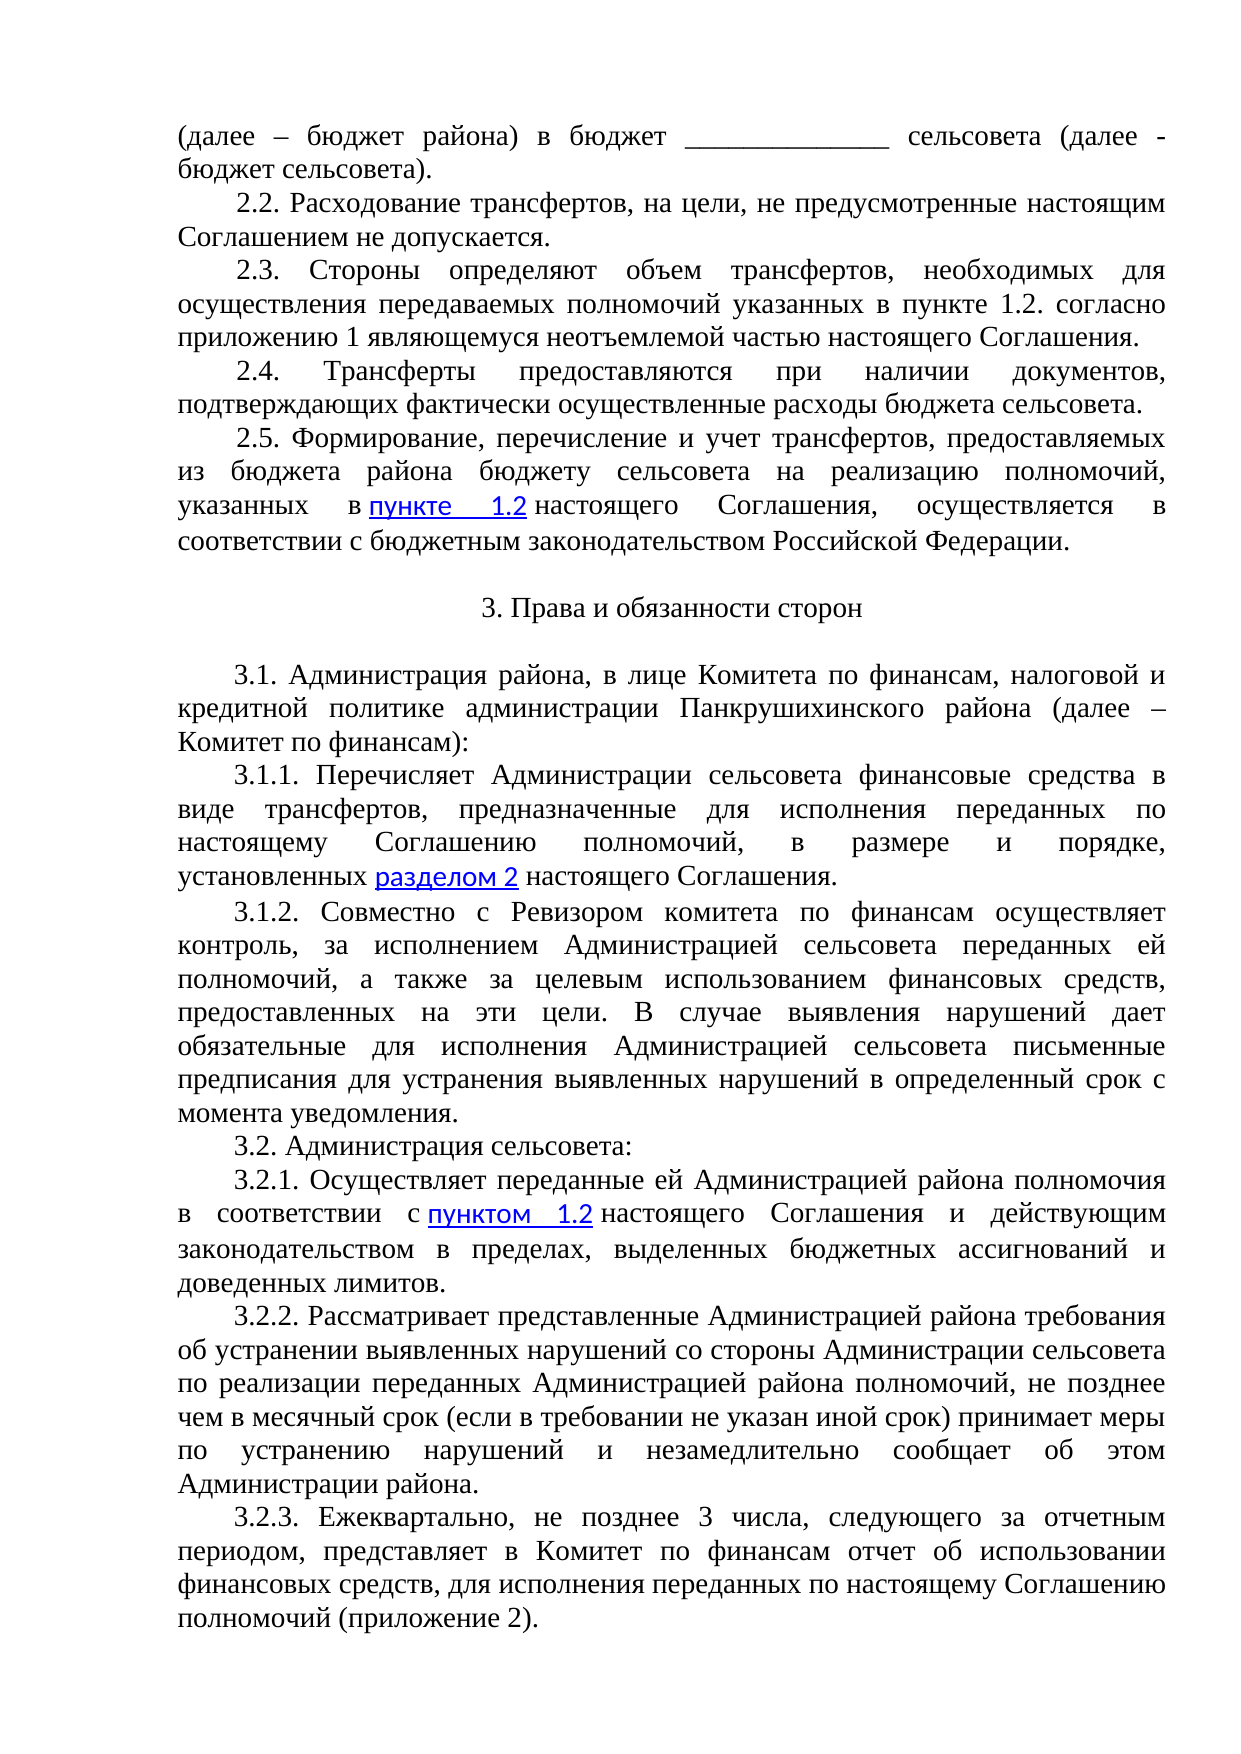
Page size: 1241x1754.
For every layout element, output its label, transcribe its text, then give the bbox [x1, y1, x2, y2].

text 3.1.1. Перечисляет Администрации сельсовета финансовые средства в виде трансфертов, предназначенные для исполнения переданных по настоящему Соглашению полномочий, в размере и порядке, установленных разделом 2 настоящего Соглашения. [177, 757, 1167, 894]
text 3.2.1. Осуществляет переданные ей Администрацией района полномочия в соответствии с пунктом 1.2 настоящего Соглашения и действующим законодательством в пределах, выделенных бюджетных ассигнований и доведенных лимитов. [177, 1162, 1167, 1298]
text 2.5. Формирование, перечисление и учет трансфертов, предоставляемых из бюджета района бюджету сельсовета на реализацию полномочий, указанных в пункте 1.2 настоящего Соглашения, осуществляется в соответствии с бюджетным законодательством Российской Федерации. [177, 420, 1167, 556]
text 2.2. Расходование трансфертов, на цели, не предусмотренные настоящим Соглашением не допускается. [177, 185, 1167, 252]
text 3. Права и обязанности сторон [177, 590, 1167, 623]
text 2.3. Стороны определяют объем трансфертов, необходимых для осуществления передаваемых полномочий указанных в пункте 1.2. согласно приложению 1 являющемуся неотъемлемой частью настоящего Соглашения. [177, 252, 1167, 353]
text 3.1.2. Совместно с Ревизором комитета по финансам осуществляет контроль, за исполнением Администрацией сельсовета переданных ей полномочий, а также за целевым использованием финансовых средств, предоставленных на эти цели. В случае выявления нарушений дает обязательные для исполнения Администрацией сельсовета письменные предписания для устранения выявленных нарушений в определенный срок с момента уведомления. [177, 894, 1167, 1128]
text 3.2.3. Ежеквартально, не позднее 3 числа, следующего за отчетным периодом, представляет в Комитет по финансам отчет об использовании финансовых средств, для исполнения переданных по настоящему Соглашению полномочий (приложение 2). [177, 1499, 1167, 1634]
text 3.1. Администрация района, в лице Комитета по финансам, налоговой и кредитной политике администрации Панкрушихинского района (далее – Комитет по финансам): [177, 657, 1167, 757]
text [177, 118, 1167, 185]
text 2.4. Трансферты предоставляются при наличии документов, подтверждающих фактически осуществленные расходы бюджета сельсовета. [177, 353, 1167, 420]
text 3.2. Администрация сельсовета: [177, 1128, 1167, 1162]
text 3.2.2. Рассматривает представленные Администрацией района требования об устранении выявленных нарушений со стороны Администрации сельсовета по реализации переданных Администрацией района полномочий, не позднее чем в месячный срок (если в требовании не указан иной срок) принимает меры по устранению нарушений и незамедлительно сообщает об этом Администрации района. [177, 1298, 1167, 1499]
